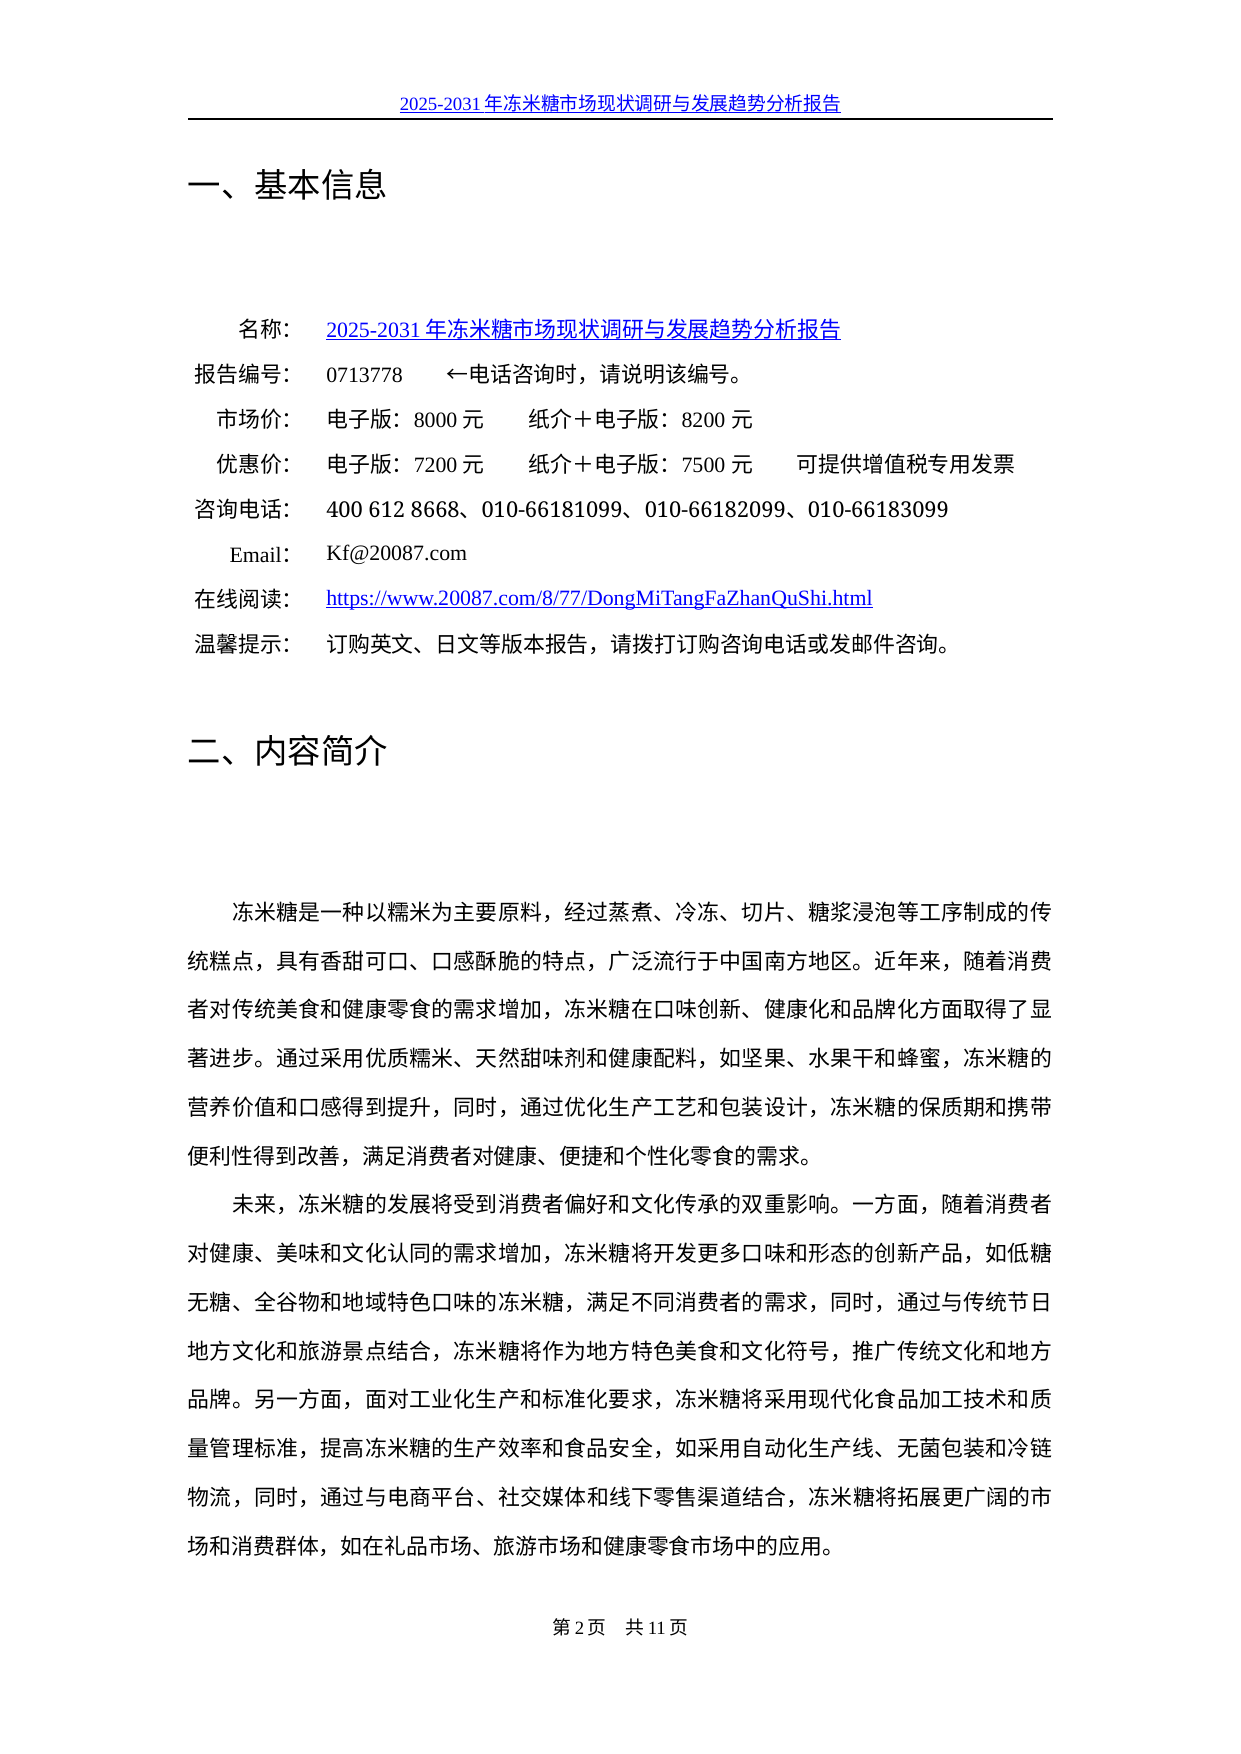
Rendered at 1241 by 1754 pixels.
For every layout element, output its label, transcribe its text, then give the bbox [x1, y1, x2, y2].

title 二、内容简介 [187, 717, 1053, 782]
table_header 名称： [167, 312, 315, 357]
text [187, 894, 1053, 1561]
table_cell 报告编号： [167, 357, 315, 402]
table_cell Email： [167, 537, 315, 582]
table_cell 0713778 ←电话咨询时，请说明该编号。 [315, 357, 1073, 402]
table_header 2025-2031年冻米糖市场现状调研与发展趋势分析报告 [315, 312, 1073, 357]
table_cell 订购英文、日文等版本报告，请拨打订购咨询电话或发邮件咨询。 [315, 627, 1073, 672]
table_cell 400 612 8668、010-66181099、010-66182099、010-66183099 [315, 492, 1073, 537]
table_cell 优惠价： [167, 447, 315, 492]
table_cell 电子版：7200 元 纸介＋电子版：7500 元 可提供增值税专用发票 [315, 447, 1073, 492]
table_cell 市场价： [167, 402, 315, 447]
table_cell 在线阅读： [167, 582, 315, 627]
table_cell [315, 582, 1073, 627]
title 一、基本信息 [187, 150, 1053, 215]
table_cell Kf@20087.com [315, 537, 1073, 582]
table_cell 温馨提示： [167, 627, 315, 672]
table_cell 咨询电话： [167, 492, 315, 537]
table_cell 电子版：8000 元 纸介＋电子版：8200 元 [315, 402, 1073, 447]
